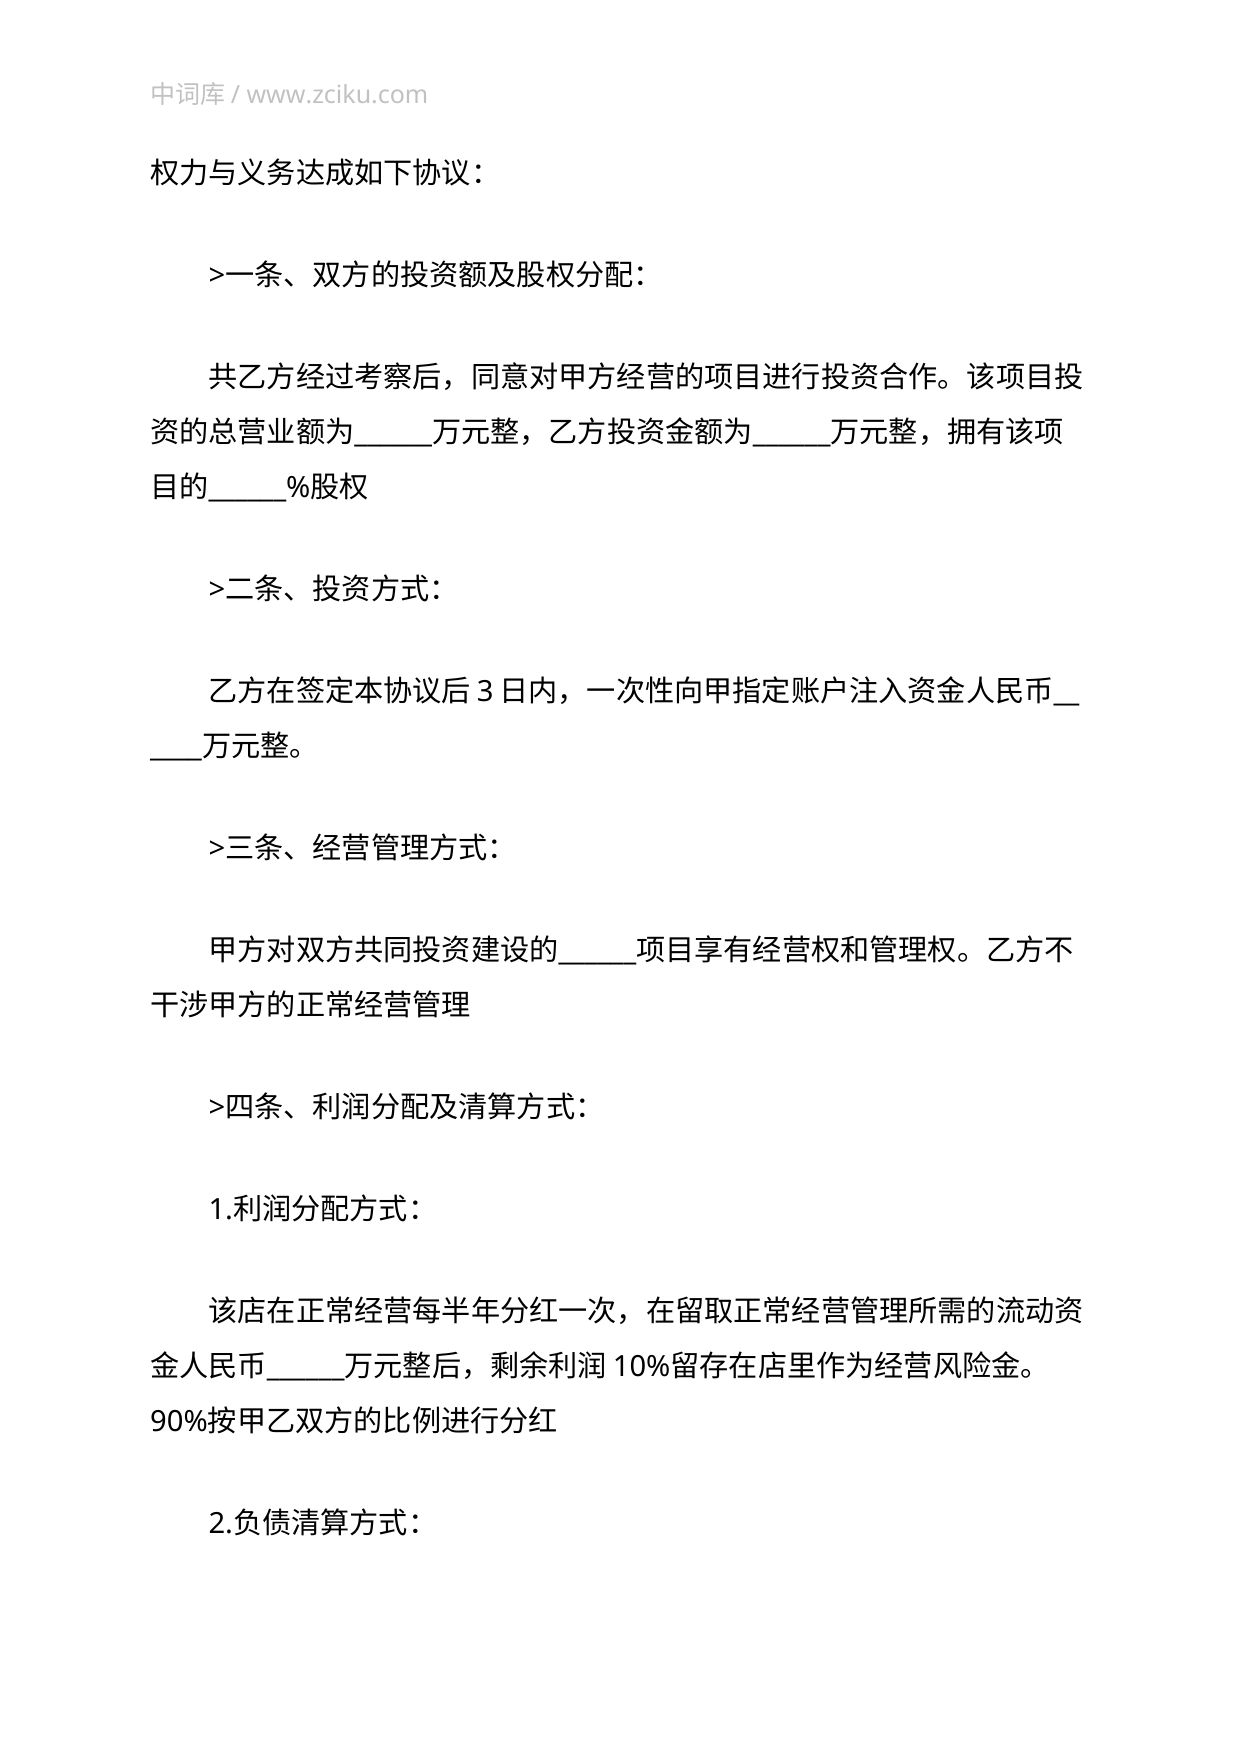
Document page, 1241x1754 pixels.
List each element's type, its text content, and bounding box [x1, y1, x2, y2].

text >四条、利润分配及清算方式： [150, 1083, 1090, 1126]
text 甲方对双方共同投资建设的______项目享有经营权和管理权。乙方不干涉甲方的正常经营管理 [150, 927, 1090, 1024]
text 该店在正常经营每半年分红一次，在留取正常经营管理所需的流动资金人民币______万元整后，剩余利润10%留存在店里作为经营风险金。90%按甲乙双方的比例进行分红 [150, 1287, 1090, 1439]
text 2.负债清算方式： [150, 1499, 1090, 1542]
text 1.利润分配方式： [150, 1185, 1090, 1228]
text 乙方在签定本协议后3日内，一次性向甲指定账户注入资金人民币______万元整。 [150, 668, 1090, 765]
text >三条、经营管理方式： [150, 824, 1090, 867]
text 共乙方经过考察后，同意对甲方经营的项目进行投资合作。该项目投资的总营业额为______万元整，乙方投资金额为______万元整，拥有该项目的______%股权 [150, 354, 1090, 506]
text >一条、双方的投资额及股权分配： [150, 252, 1090, 294]
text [150, 150, 1090, 192]
text >二条、投资方式： [150, 566, 1090, 608]
